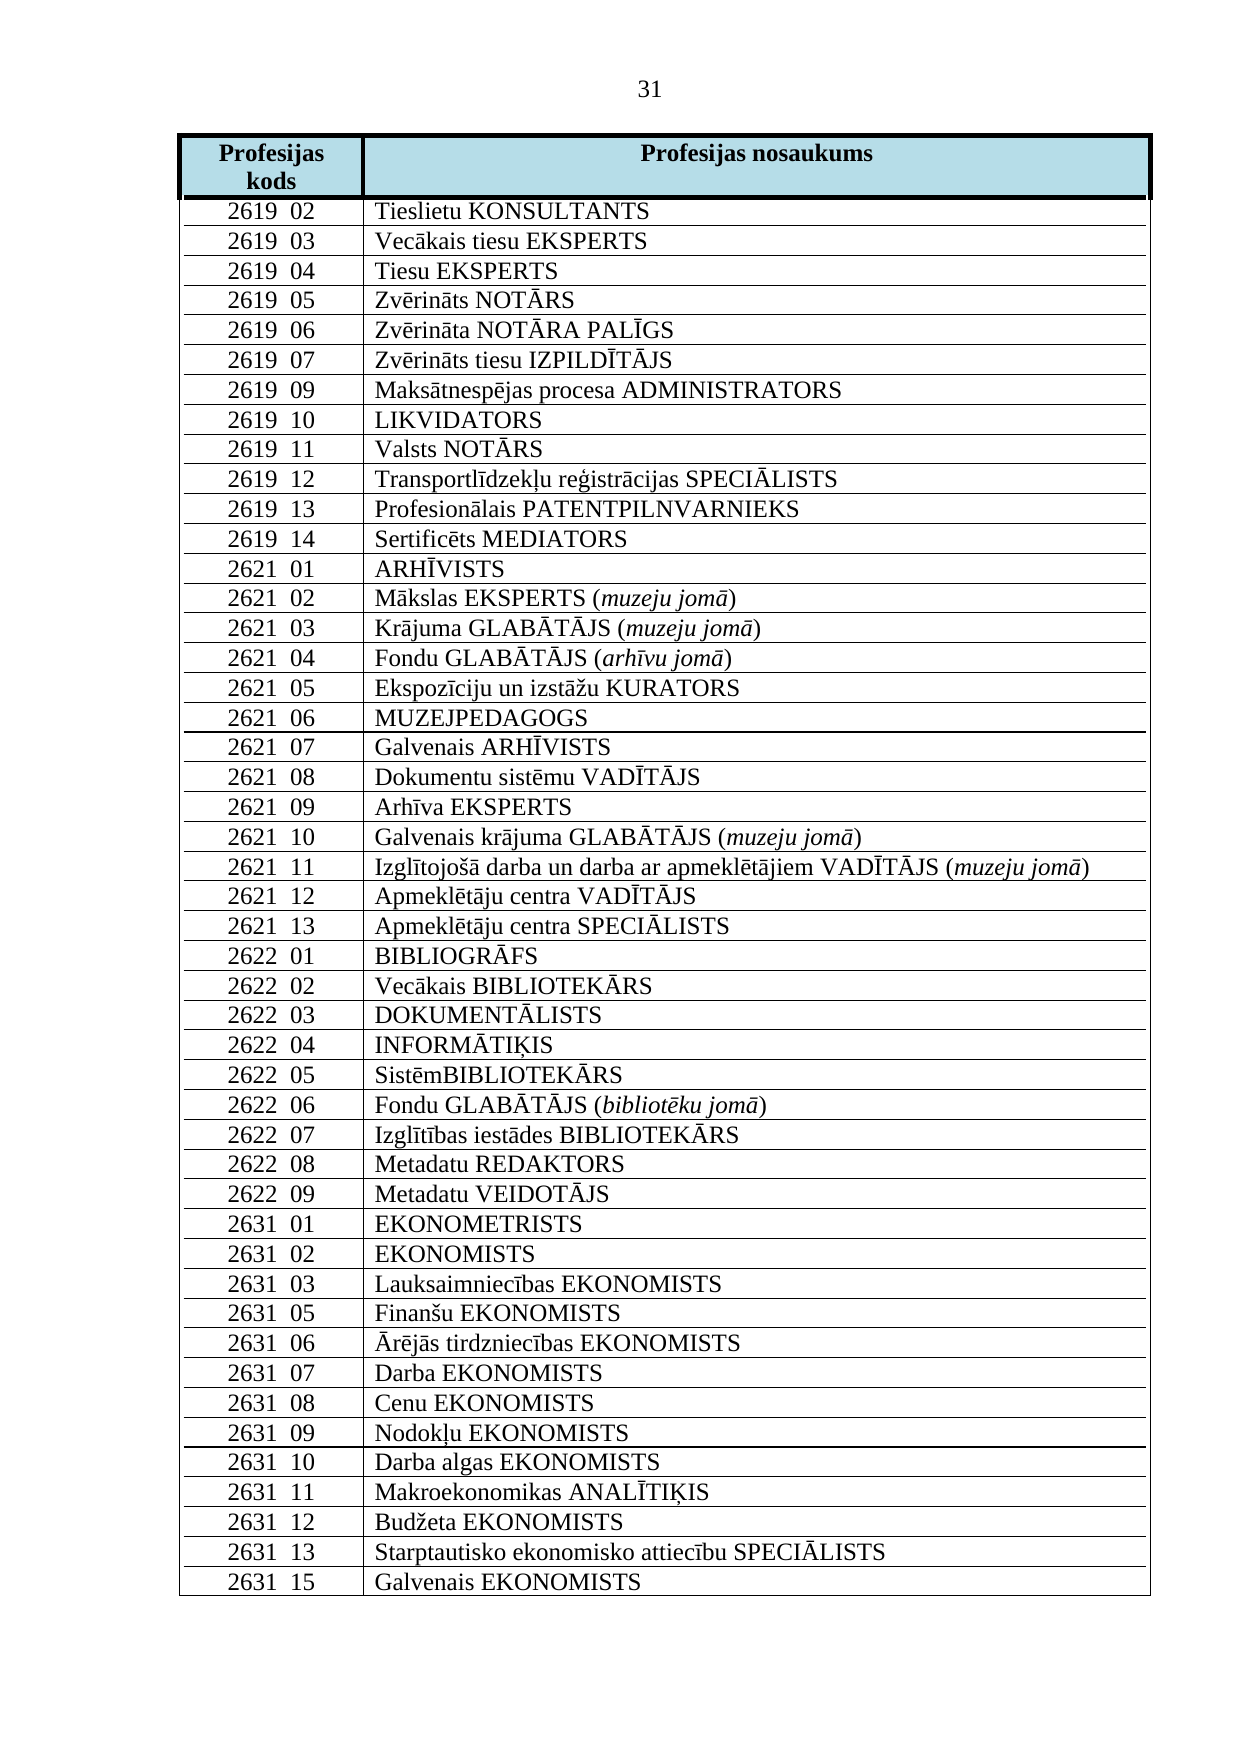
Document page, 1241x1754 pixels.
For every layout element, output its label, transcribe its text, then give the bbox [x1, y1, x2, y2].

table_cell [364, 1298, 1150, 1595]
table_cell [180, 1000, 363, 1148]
table_header Profesijas kods [182, 138, 361, 195]
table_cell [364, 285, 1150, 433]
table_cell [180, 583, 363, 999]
table_header Profesijas nosaukums [365, 138, 1148, 195]
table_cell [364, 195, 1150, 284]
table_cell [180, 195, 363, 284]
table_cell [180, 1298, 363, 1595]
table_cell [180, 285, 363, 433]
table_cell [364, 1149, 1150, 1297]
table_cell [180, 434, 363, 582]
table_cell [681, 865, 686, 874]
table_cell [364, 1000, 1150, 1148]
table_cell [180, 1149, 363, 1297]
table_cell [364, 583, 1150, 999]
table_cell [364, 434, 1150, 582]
